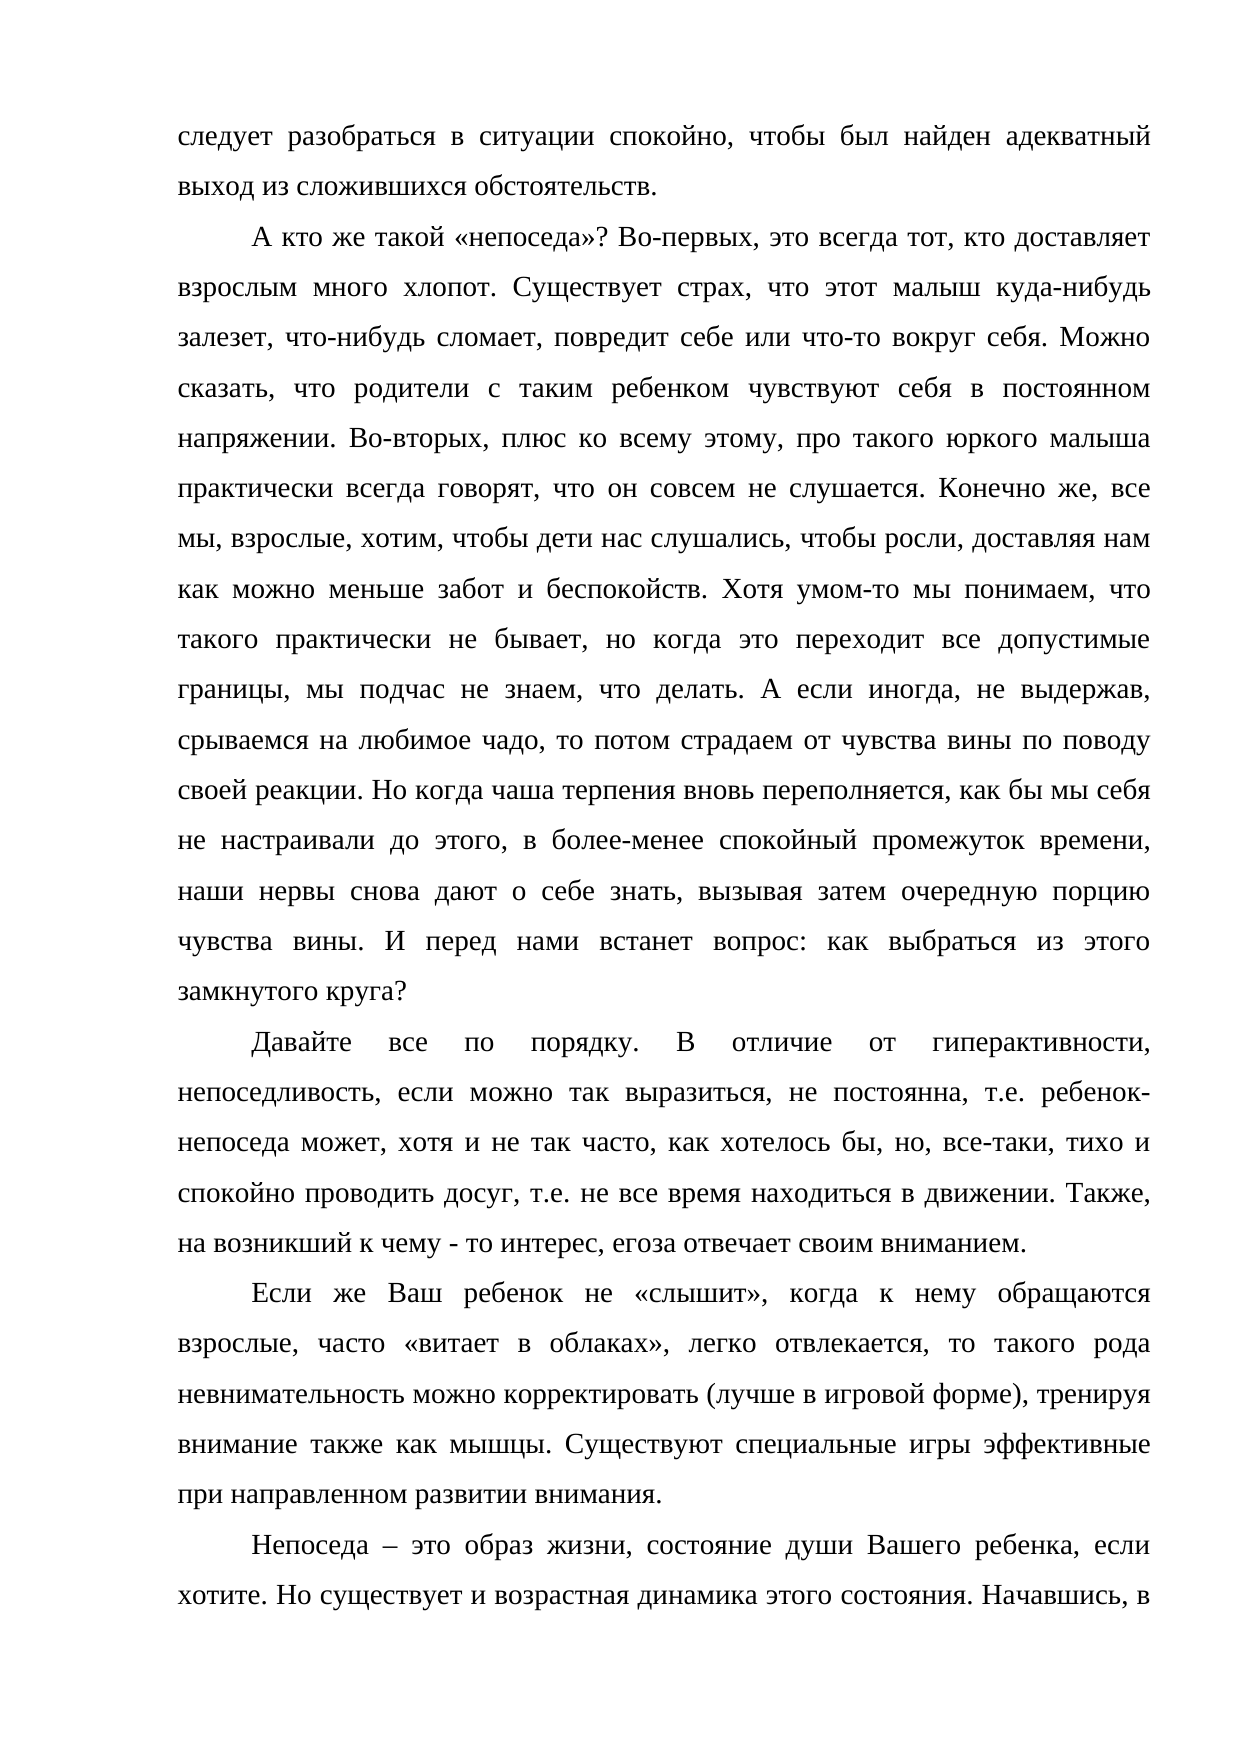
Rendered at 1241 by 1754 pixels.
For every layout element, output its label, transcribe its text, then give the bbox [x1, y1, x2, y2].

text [177, 118, 1152, 202]
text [177, 1527, 1152, 1611]
text Давайте все по порядку. В отличие от гиперактивности, непоседливость, если можно так выразиться, не постоянна, т.е. ребенок-непоседа может, хотя и не так часто, как хотелось бы, но, все-таки, тихо и спокойно проводить досуг, т.е. не все время находиться в движении. Также, на возникший к чему - то интерес, егоза отвечает своим вниманием. [177, 1024, 1152, 1258]
text А кто же такой «непоседа»? Во-первых, это всегда тот, кто доставляет взрослым много хлопот. Существует страх, что этот малыш куда-нибудь залезет, что-нибудь сломает, повредит себе или что-то вокруг себя. Можно сказать, что родители с таким ребенком чувствуют себя в постоянном напряжении. Во-вторых, плюс ко всему этому, про такого юркого малыша практически всегда говорят, что он совсем не слушается. Конечно же, все мы, взрослые, хотим, чтобы дети нас слушались, чтобы росли, доставляя нам как можно меньше забот и беспокойств. Хотя умом-то мы понимаем, что такого практически не бывает, но когда это переходит все допустимые границы, мы подчас не знаем, что делать. А если иногда, не выдержав, срываемся на любимое чадо, то потом страдаем от чувства вины по поводу своей реакции. Но когда чаша терпения вновь переполняется, как бы мы себя не настраивали до этого, в более-менее спокойный промежуток времени, наши нервы снова дают о себе знать, вызывая затем очередную порцию чувства вины. И перед нами встанет вопрос: как выбраться из этого замкнутого круга? [177, 219, 1152, 1007]
text Если же Ваш ребенок не «слышит», когда к нему обращаются взрослые, часто «витает в облаках», легко отвлекается, то такого рода невнимательность можно корректировать (лучше в игровой форме), тренируя внимание также как мышцы. Существуют специальные игры эффективные при направленном развитии внимания. [177, 1275, 1152, 1510]
